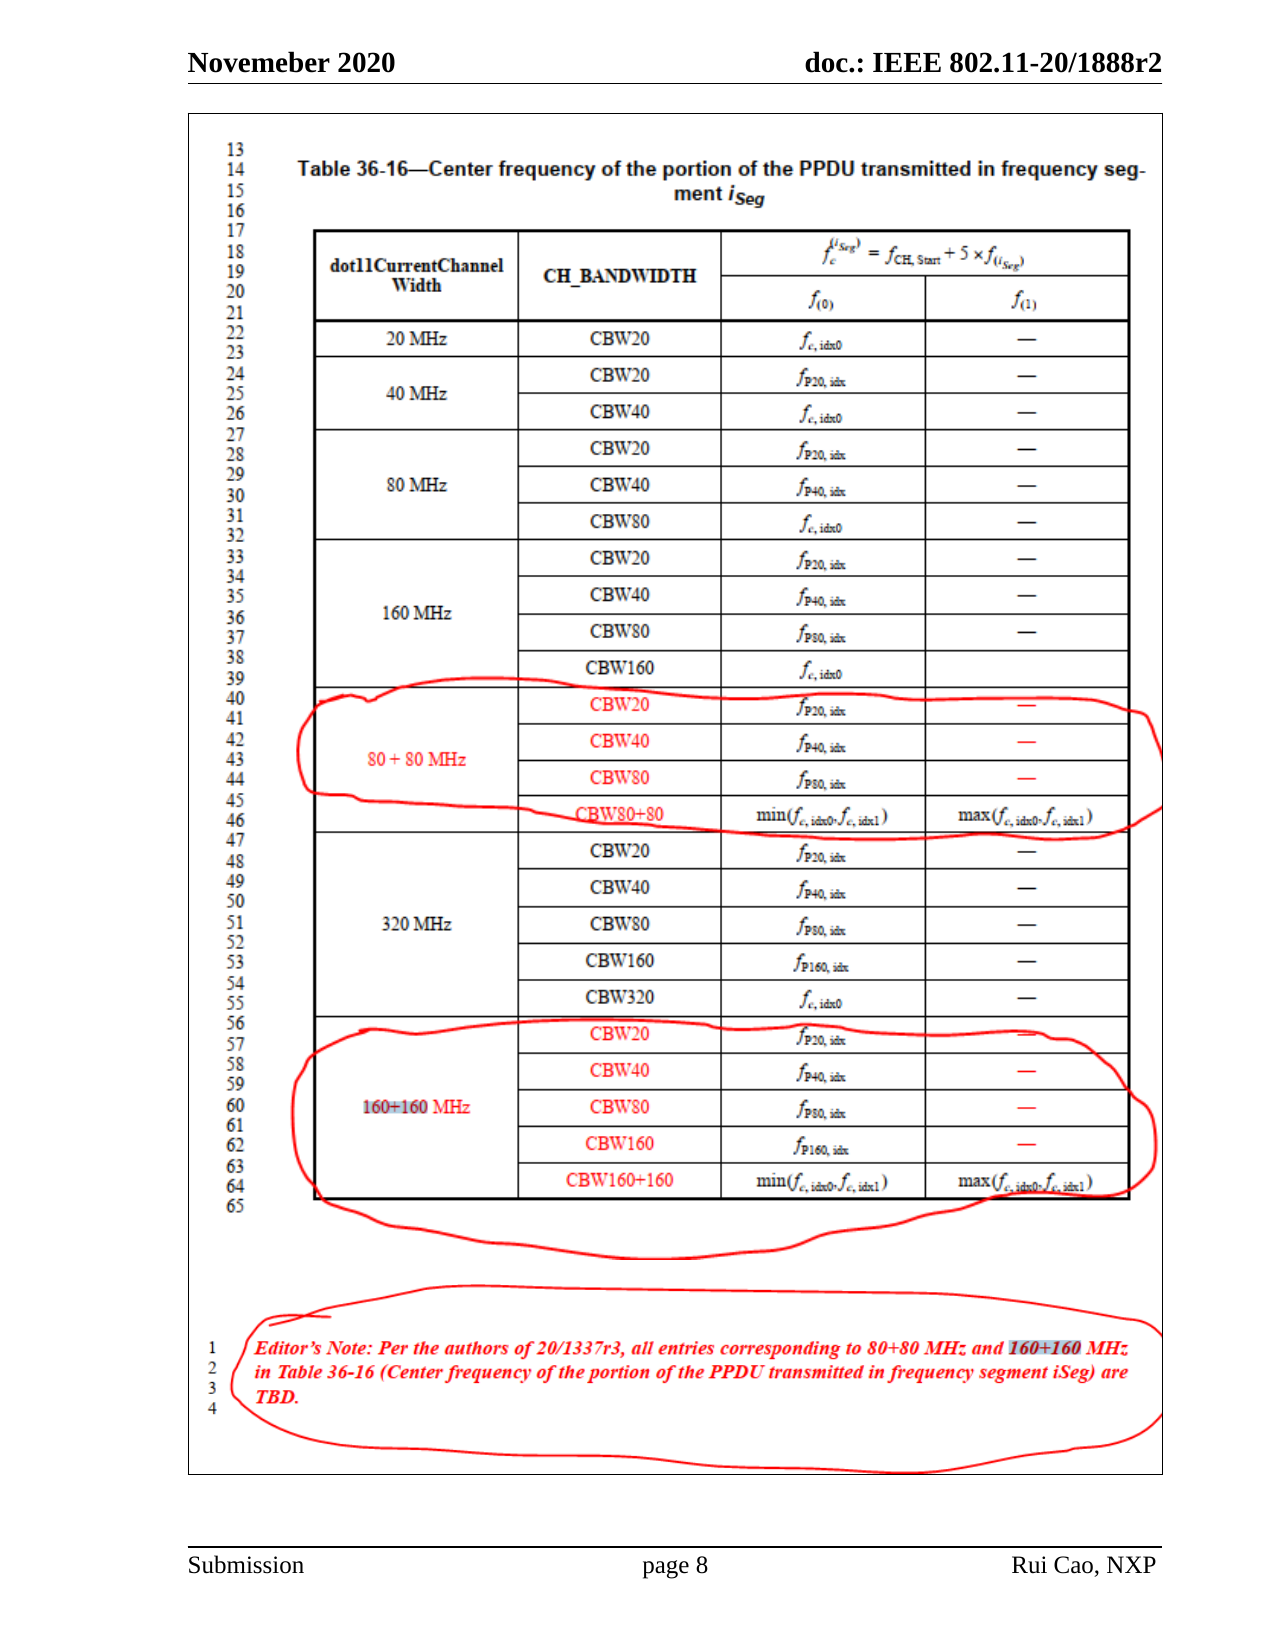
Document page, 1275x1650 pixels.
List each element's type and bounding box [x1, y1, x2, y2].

picture [199, 138, 1162, 1260]
picture [199, 1284, 1162, 1474]
table_header [189, 114, 1162, 1473]
